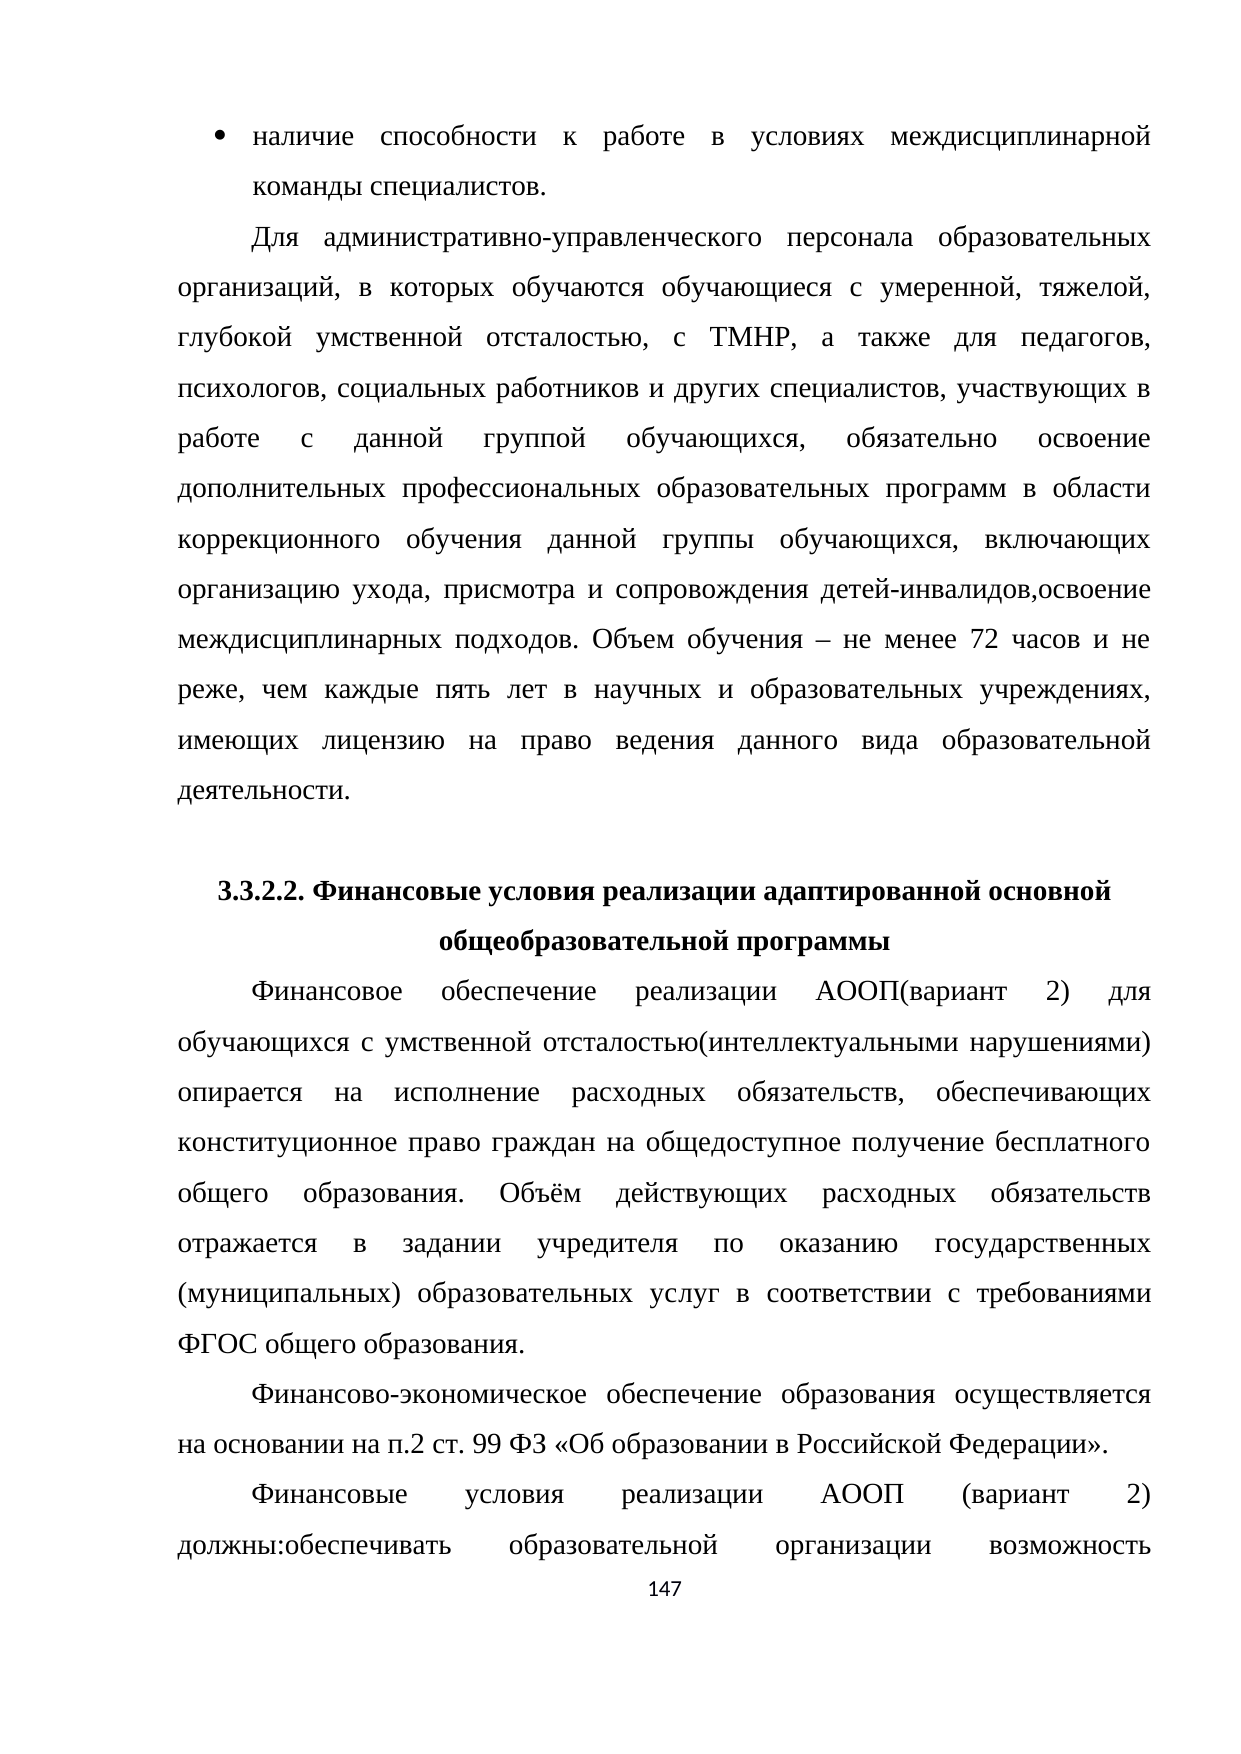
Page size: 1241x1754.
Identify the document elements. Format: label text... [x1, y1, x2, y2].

list наличие способности к работе в условиях междисциплинарной команды специалистов. [215, 118, 1152, 202]
text 3.3.2.2. Финансовые условия реализации адаптированной основной общеобразовательной программы [177, 873, 1152, 957]
text Финансовое обеспечение реализации АООП(вариант 2) для обучающихся с умственной отсталостью(интеллектуальными нарушениями) опирается на исполнение расходных обязательств, обеспечивающих конституционное право граждан на общедоступное получение бесплатного общего образования. Объём действующих расходных обязательств отражается в задании учредителя по оказанию государственных (муниципальных) образовательных услуг в соответствии с требованиями ФГОС общего образования. [177, 973, 1152, 1359]
text Для административно-управленческого персонала образовательных организаций, в которых обучаются обучающиеся с умеренной, тяжелой, глубокой умственной отсталостью, с ТМНР, а также для педагогов, психологов, социальных работников и других специалистов, участвующих в работе с данной группой обучающихся, обязательно освоение дополнительных профессиональных образовательных программ в области коррекционного обучения данной группы обучающихся, включающих организацию ухода, присмотра и сопровождения детей-инвалидов,освоение междисциплинарных подходов. Объем обучения – не менее 72 часов и не реже, чем каждые пять лет в научных и образовательных учреждениях, имеющих лицензию на право ведения данного вида образовательной деятельности. [177, 219, 1152, 806]
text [177, 1477, 1152, 1561]
text Финансово-экономическое обеспечение образования осуществляется на основании на п.2 ст. 99 ФЗ «Об образовании в Российской Федерации». [177, 1376, 1152, 1460]
